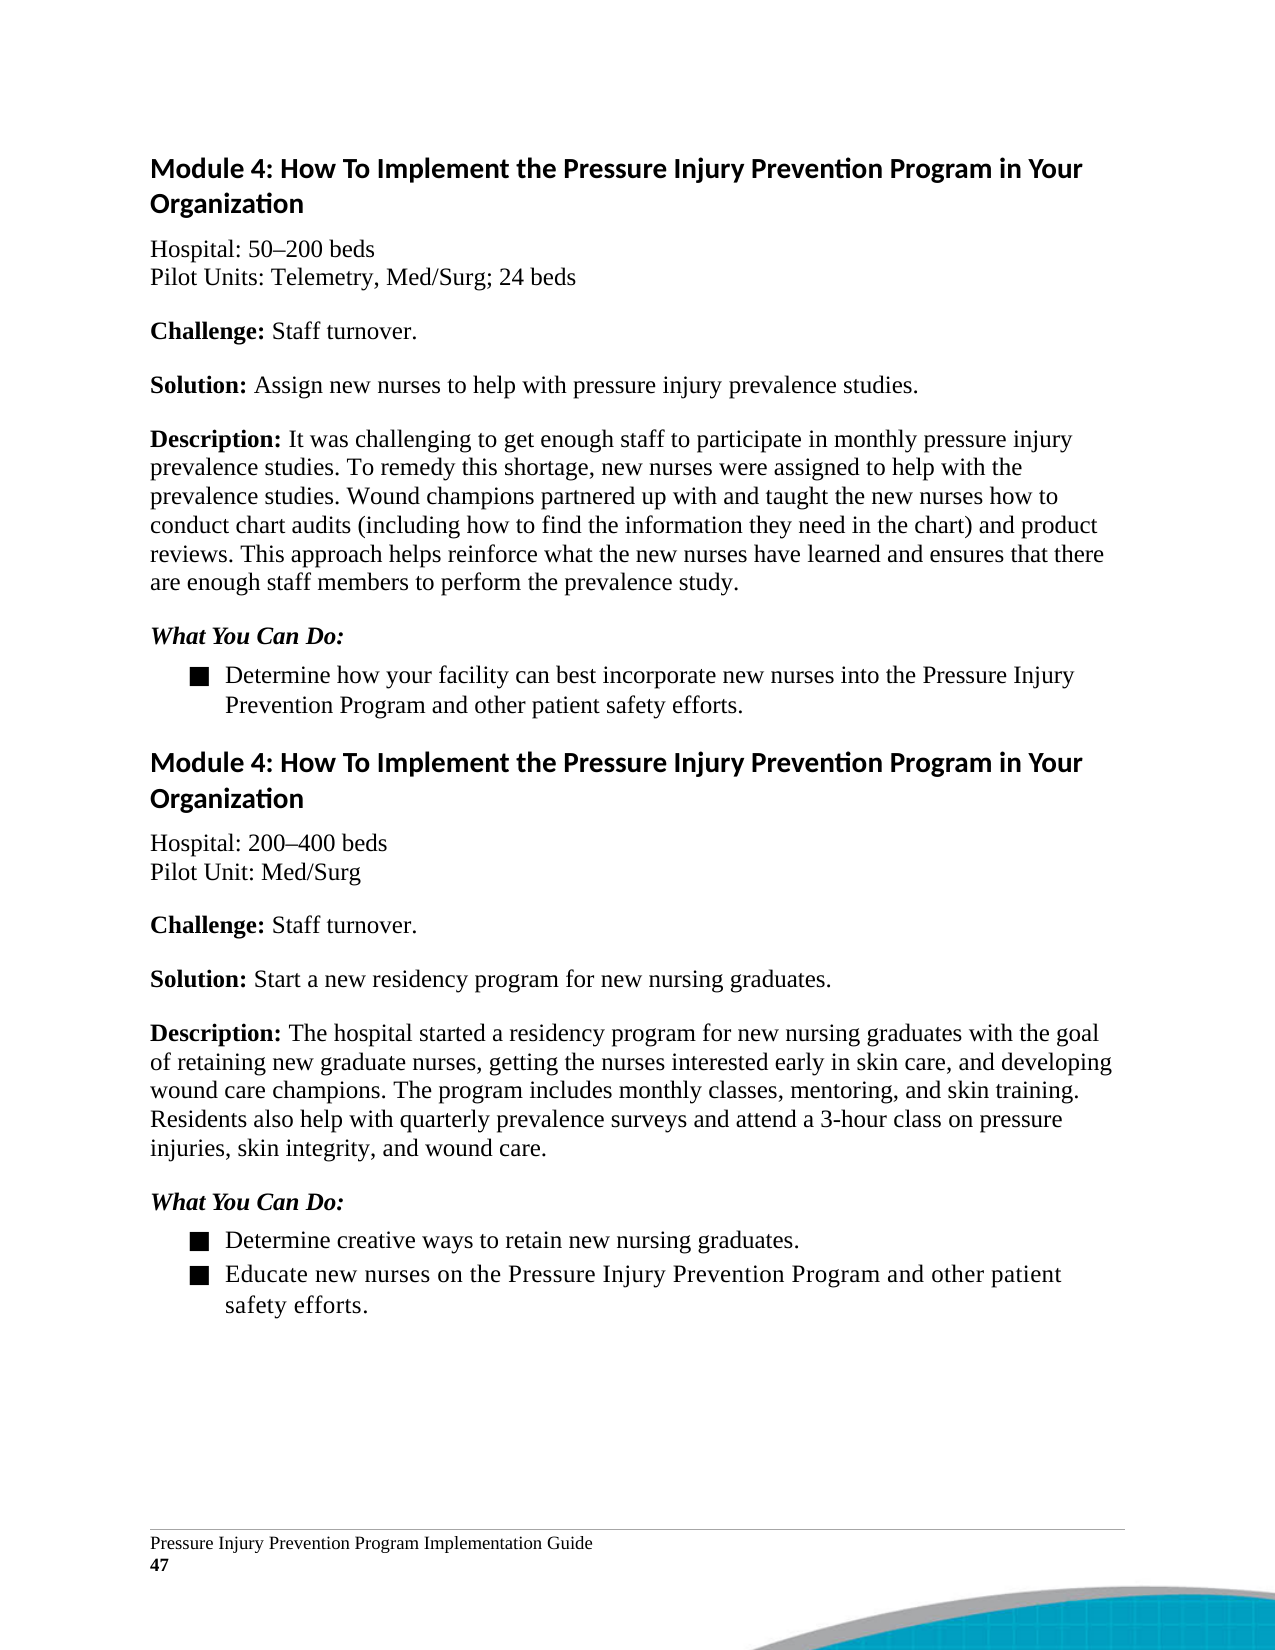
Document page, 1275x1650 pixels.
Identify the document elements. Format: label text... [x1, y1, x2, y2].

picture [687, 1556, 1275, 1650]
subtitle What You Can Do: [150, 621, 1125, 650]
subtitle Module 4: How To Implement the Pressure Injury Prevention Program in Your Organization [150, 150, 1125, 221]
subtitle What You Can Do: [150, 1187, 1125, 1215]
subtitle Module 4: How To Implement the Pressure Injury Prevention Program in Your Organization [150, 744, 1125, 815]
text Hospital: 50–200 beds Pilot Units: Telemetry, Med/Surg; 24 beds [150, 234, 1125, 291]
text Hospital: 200–400 beds Pilot Unit: Med/Surg [150, 828, 1125, 885]
text Challenge: Staff turnover. [150, 316, 1125, 345]
list Educate new nurses on the Pressure Injury Prevention Program and other patient safety efforts. [187, 1256, 1125, 1318]
list Determine creative ways to retain new nursing graduates. [187, 1222, 1125, 1256]
text Solution: Start a new residency program for new nursing graduates. [150, 964, 1125, 993]
text Challenge: Staff turnover. [150, 910, 1125, 939]
text Description: It was challenging to get enough staff to participate in monthly pressure injury prevalence studies. To remedy this shortage, new nurses were assigned to help with the prevalence studies. Wound champions partnered up with and taught the new nurses how to conduct chart audits (including how to find the information they need in the chart) and product reviews. This approach helps reinforce what the new nurses have learned and ensures that there are enough staff members to perform the prevalence study. [150, 424, 1125, 596]
text Solution: Assign new nurses to help with pressure injury prevalence studies. [150, 370, 1125, 399]
text Description: The hospital started a residency program for new nursing graduates with the goal of retaining new graduate nurses, getting the nurses interested early in skin care, and developing wound care champions. The program includes monthly classes, mentoring, and skin training. Residents also help with quarterly prevalence surveys and attend a 3-hour class on pressure injuries, skin integrity, and wound care. [150, 1018, 1125, 1162]
list Determine how your facility can best incorporate new nurses into the Pressure Injury Prevention Program and other patient safety efforts. [187, 656, 1125, 719]
